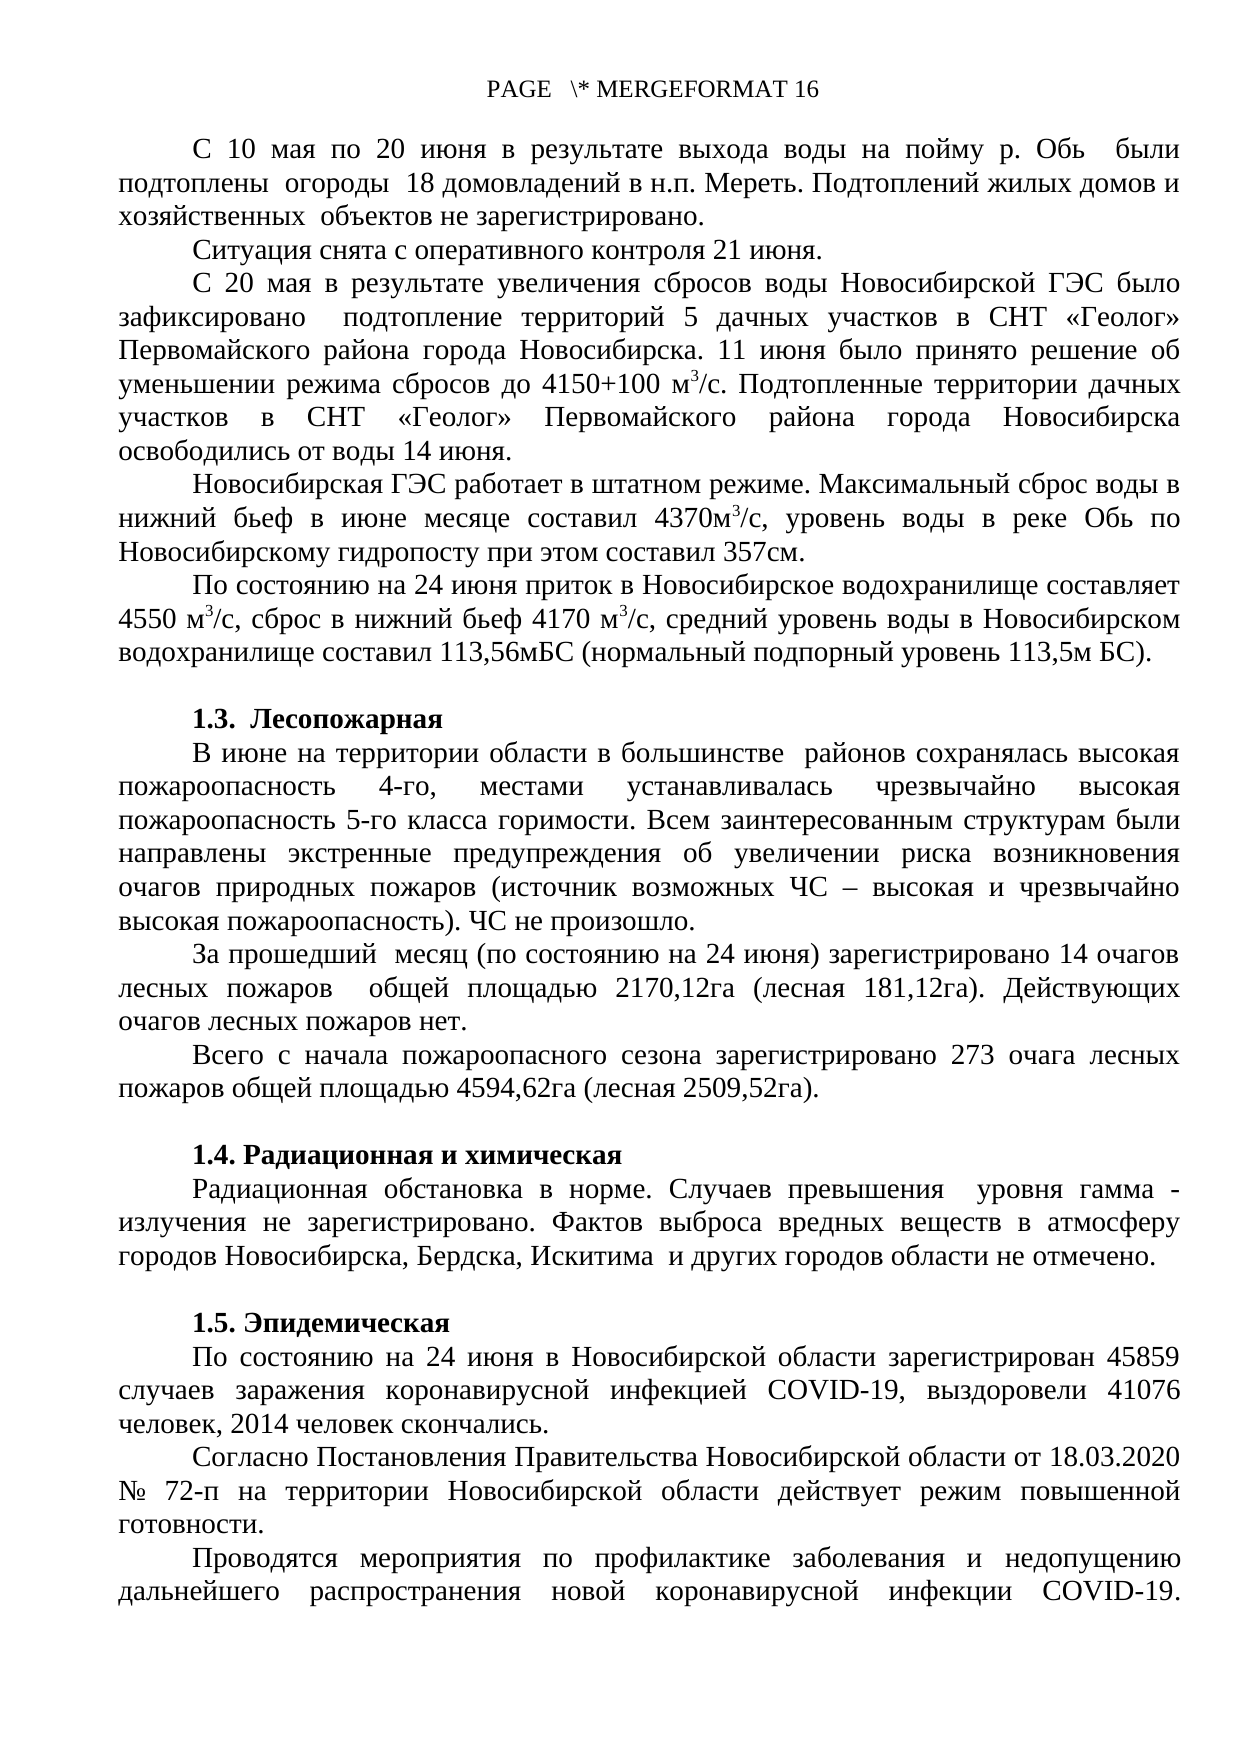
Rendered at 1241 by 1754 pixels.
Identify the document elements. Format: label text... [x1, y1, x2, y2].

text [118, 1540, 1181, 1607]
text 1.4. Радиационная и химическая [118, 1137, 1181, 1171]
text Ситуация снята с оперативного контроля 21 июня. [118, 232, 1181, 265]
text Всего с начала пожароопасного сезона зарегистрировано 273 очага лесных пожаров общей площадью 4594,62га (лесная 2509,52га). [118, 1037, 1181, 1104]
text С 10 мая по 20 июня в результате выхода воды на пойму р. Обь были подтоплены огороды 18 домовладений в н.п. Мереть. Подтоплений жилых домов и хозяйственных объектов не зарегистрировано. [118, 131, 1181, 232]
text По состоянию на 24 июня приток в Новосибирское водохранилище составляет 4550 м3/с, сброс в нижний бьеф 4170 м3/с, средний уровень воды в Новосибирском водохранилище составил 113,56мБС (нормальный подпорный уровень 113,5м БС). [118, 567, 1181, 668]
text 1.5. Эпидемическая [118, 1305, 1181, 1339]
text В июне на территории области в большинстве районов сохранялась высокая пожароопасность 4-го, местами устанавливалась чрезвычайно высокая пожароопасность 5-го класса горимости. Всем заинтересованным структурам были направлены экстренные предупреждения об увеличении риска возникновения очагов природных пожаров (источник возможных ЧС – высокая и чрезвычайно высокая пожароопасность). ЧС не произошло. [118, 735, 1181, 936]
text По состоянию на 24 июня в Новосибирской области зарегистрирован 45859 случаев заражения коронавирусной инфекцией COVID-19, выздоровели 41076 человек, 2014 человек скончались. [118, 1339, 1181, 1439]
text С 20 мая в результате увеличения сбросов воды Новосибирской ГЭС было зафиксировано подтопление территорий 5 дачных участков в СНТ «Геолог» Первомайского района города Новосибирска. 11 июня было принято решение об уменьшении режима сбросов до 4150+100 м3/с. Подтопленные территории дачных участков в СНТ «Геолог» Первомайского района города Новосибирска освободились от воды 14 июня. [118, 265, 1181, 467]
text За прошедший месяц (по состоянию на 24 июня) зарегистрировано 14 очагов лесных пожаров общей площадью 2170,12га (лесная 181,12га). Действующих очагов лесных пожаров нет. [118, 936, 1181, 1037]
text Согласно Постановления Правительства Новосибирской области от 18.03.2020 № 72-п на территории Новосибирской области действует режим повышенной готовности. [118, 1439, 1181, 1540]
text 1.3. Лесопожарная [118, 701, 1181, 735]
text Радиационная обстановка в норме. Случаев превышения уровня гамма - излучения не зарегистрировано. Фактов выброса вредных веществ в атмосферу городов Новосибирска, Бердска, Искитима и других городов области не отмечено. [118, 1171, 1181, 1272]
text Новосибирская ГЭС работает в штатном режиме. Максимальный сброс воды в нижний бьеф в июне месяце составил 4370м3/с, уровень воды в реке Обь по Новосибирскому гидропосту при этом составил 357см. [118, 467, 1181, 567]
